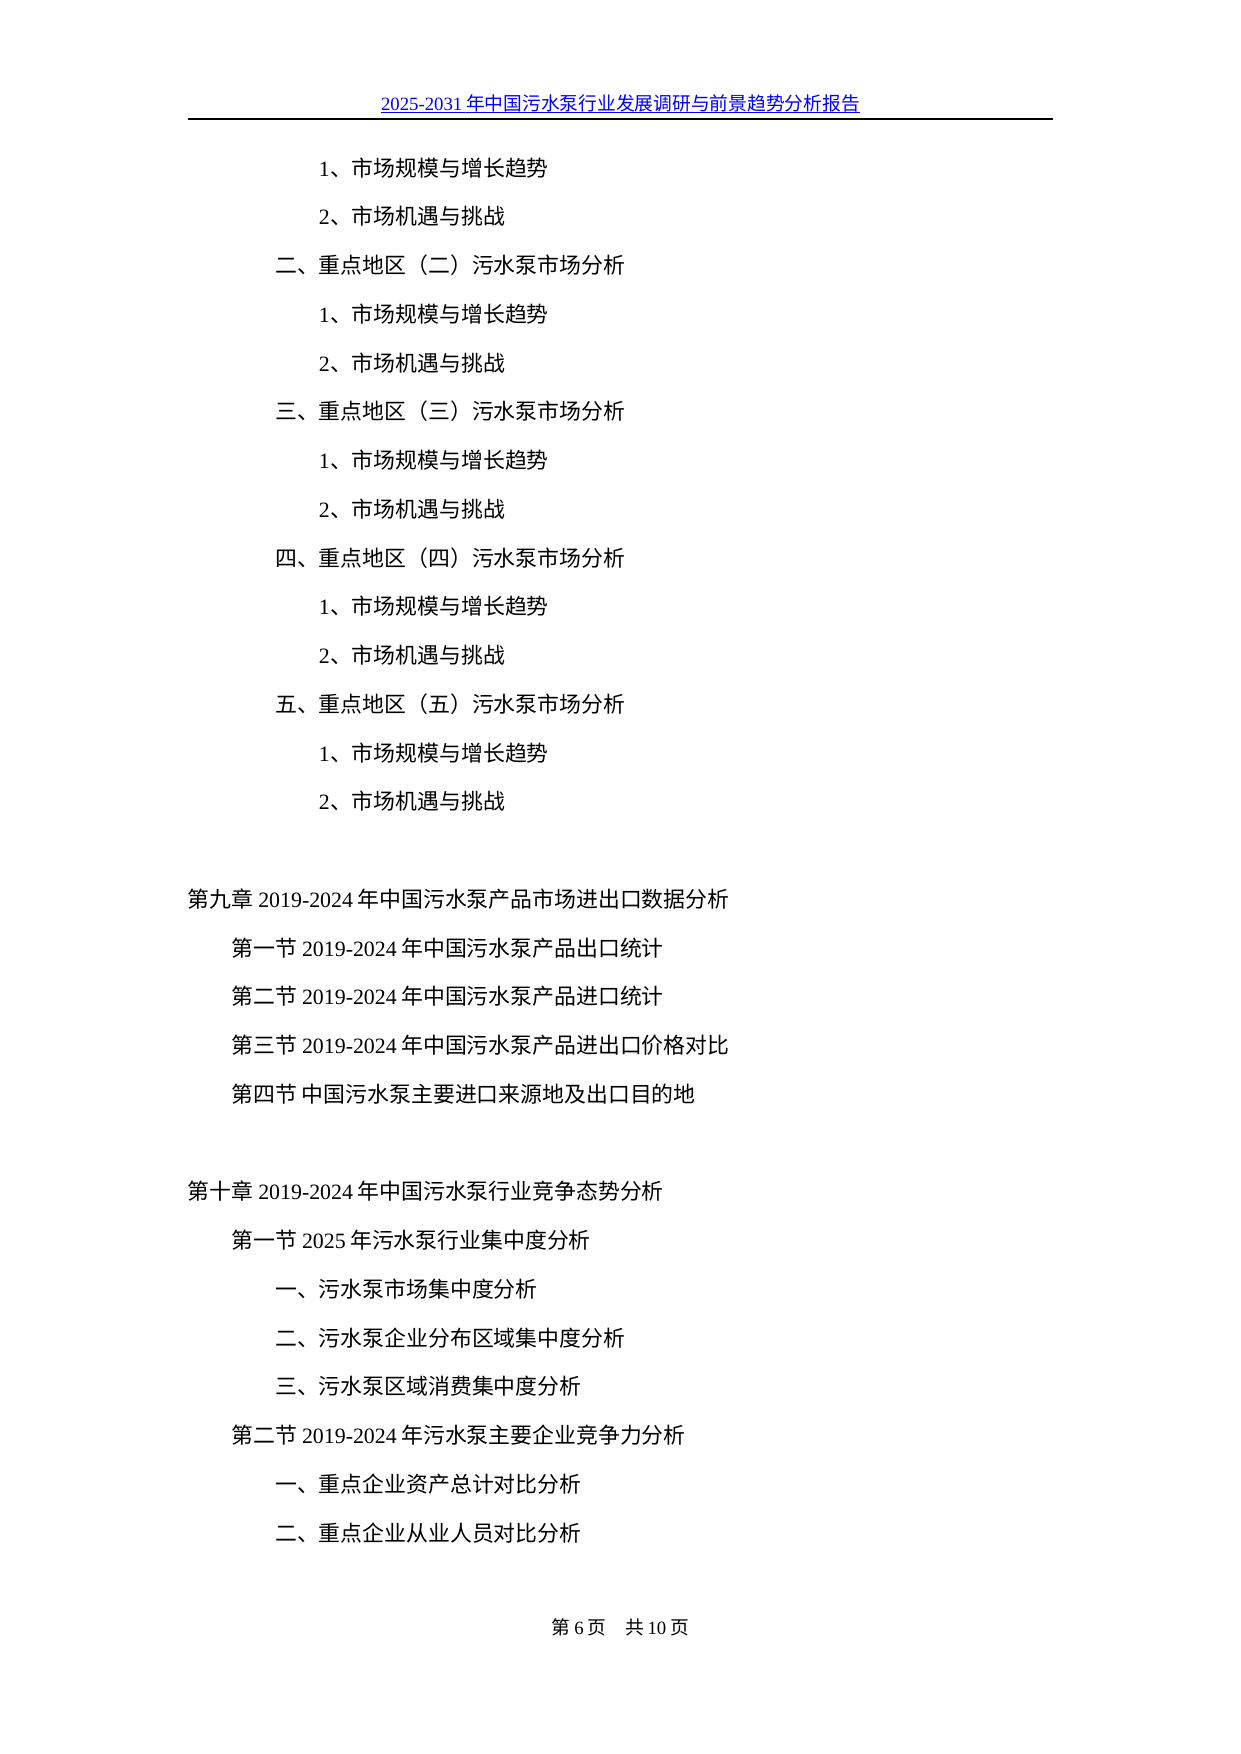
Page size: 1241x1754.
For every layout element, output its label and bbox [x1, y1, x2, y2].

text [187, 150, 1053, 1548]
